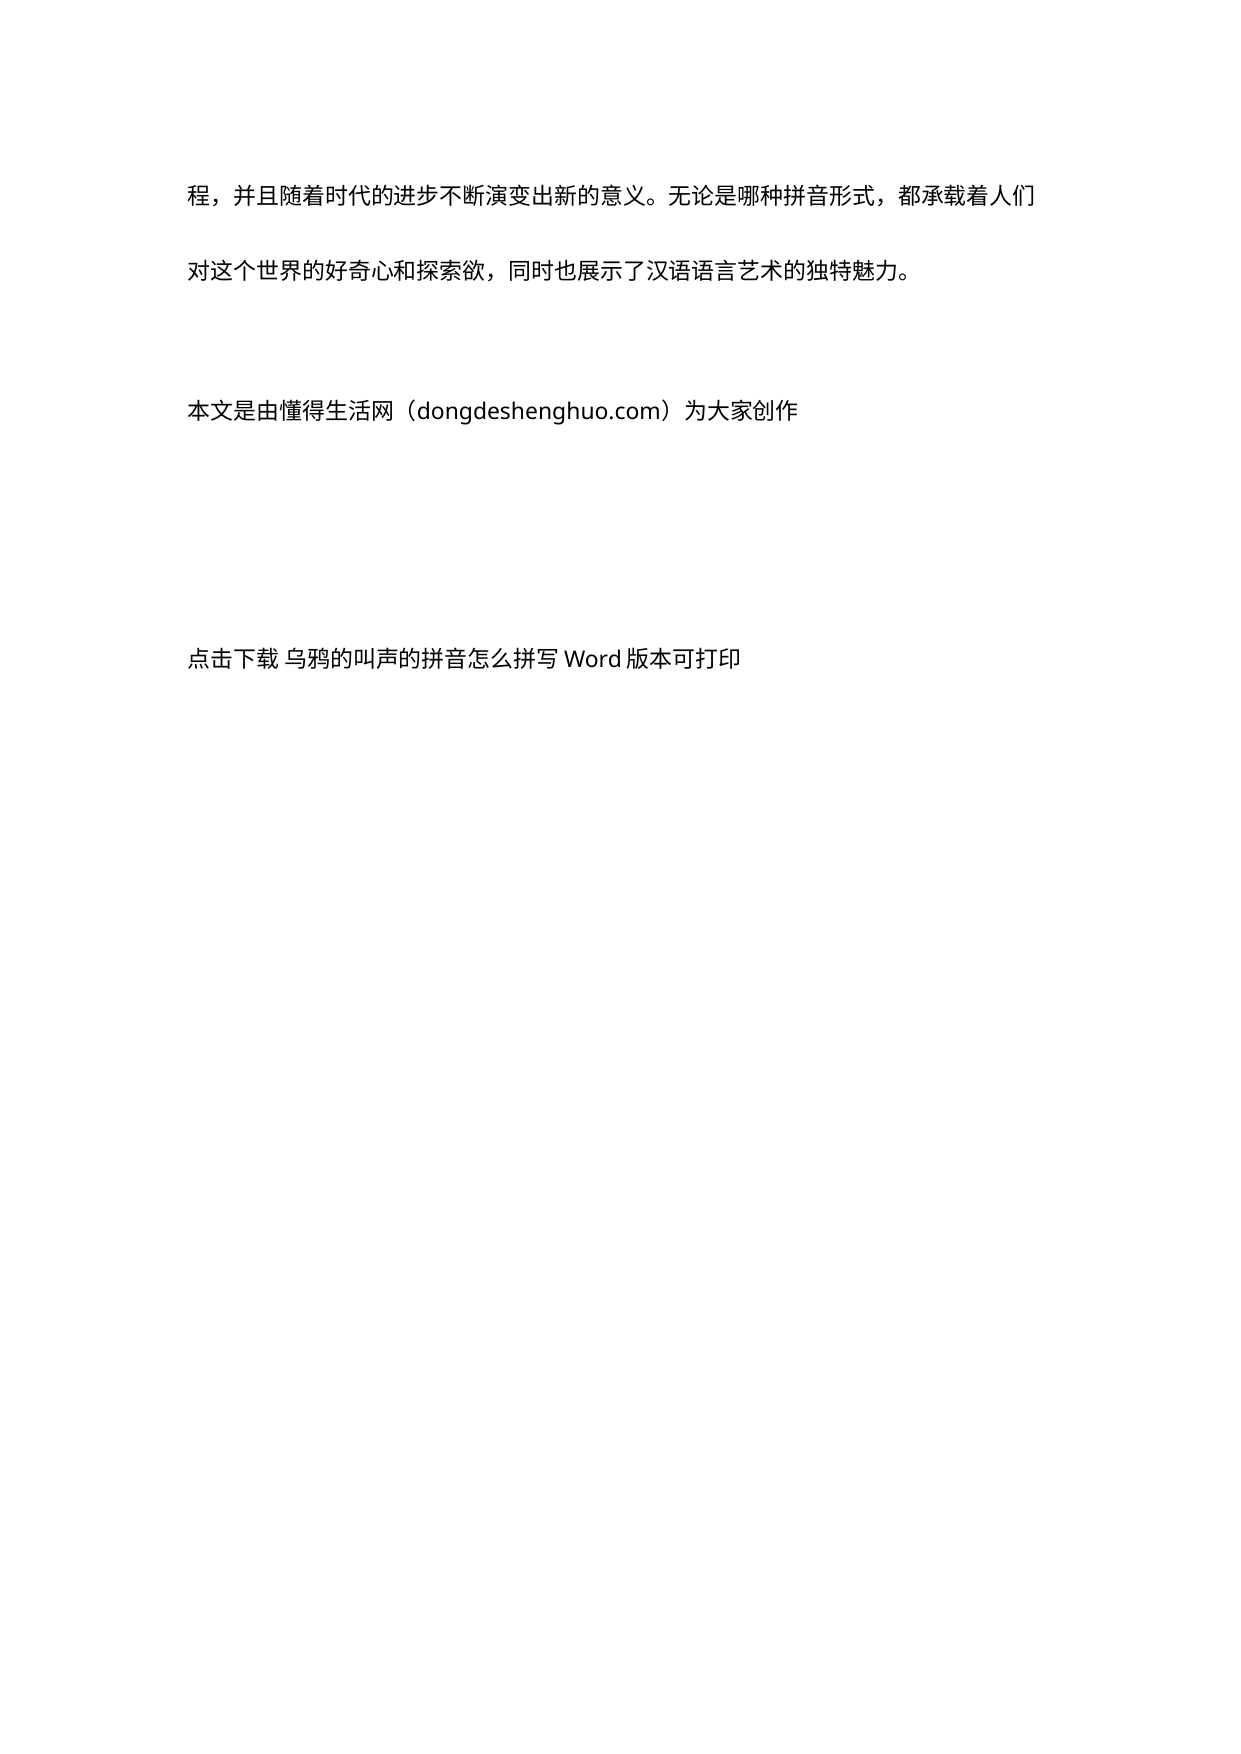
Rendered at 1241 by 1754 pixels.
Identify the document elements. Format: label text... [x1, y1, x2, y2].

text 本文是由懂得生活网（dongdeshenghuo.com）为大家创作 [187, 377, 1053, 442]
text 点击下载 乌鸦的叫声的拼音怎么拼写Word版本可打印 [187, 625, 1053, 690]
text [187, 162, 1053, 302]
